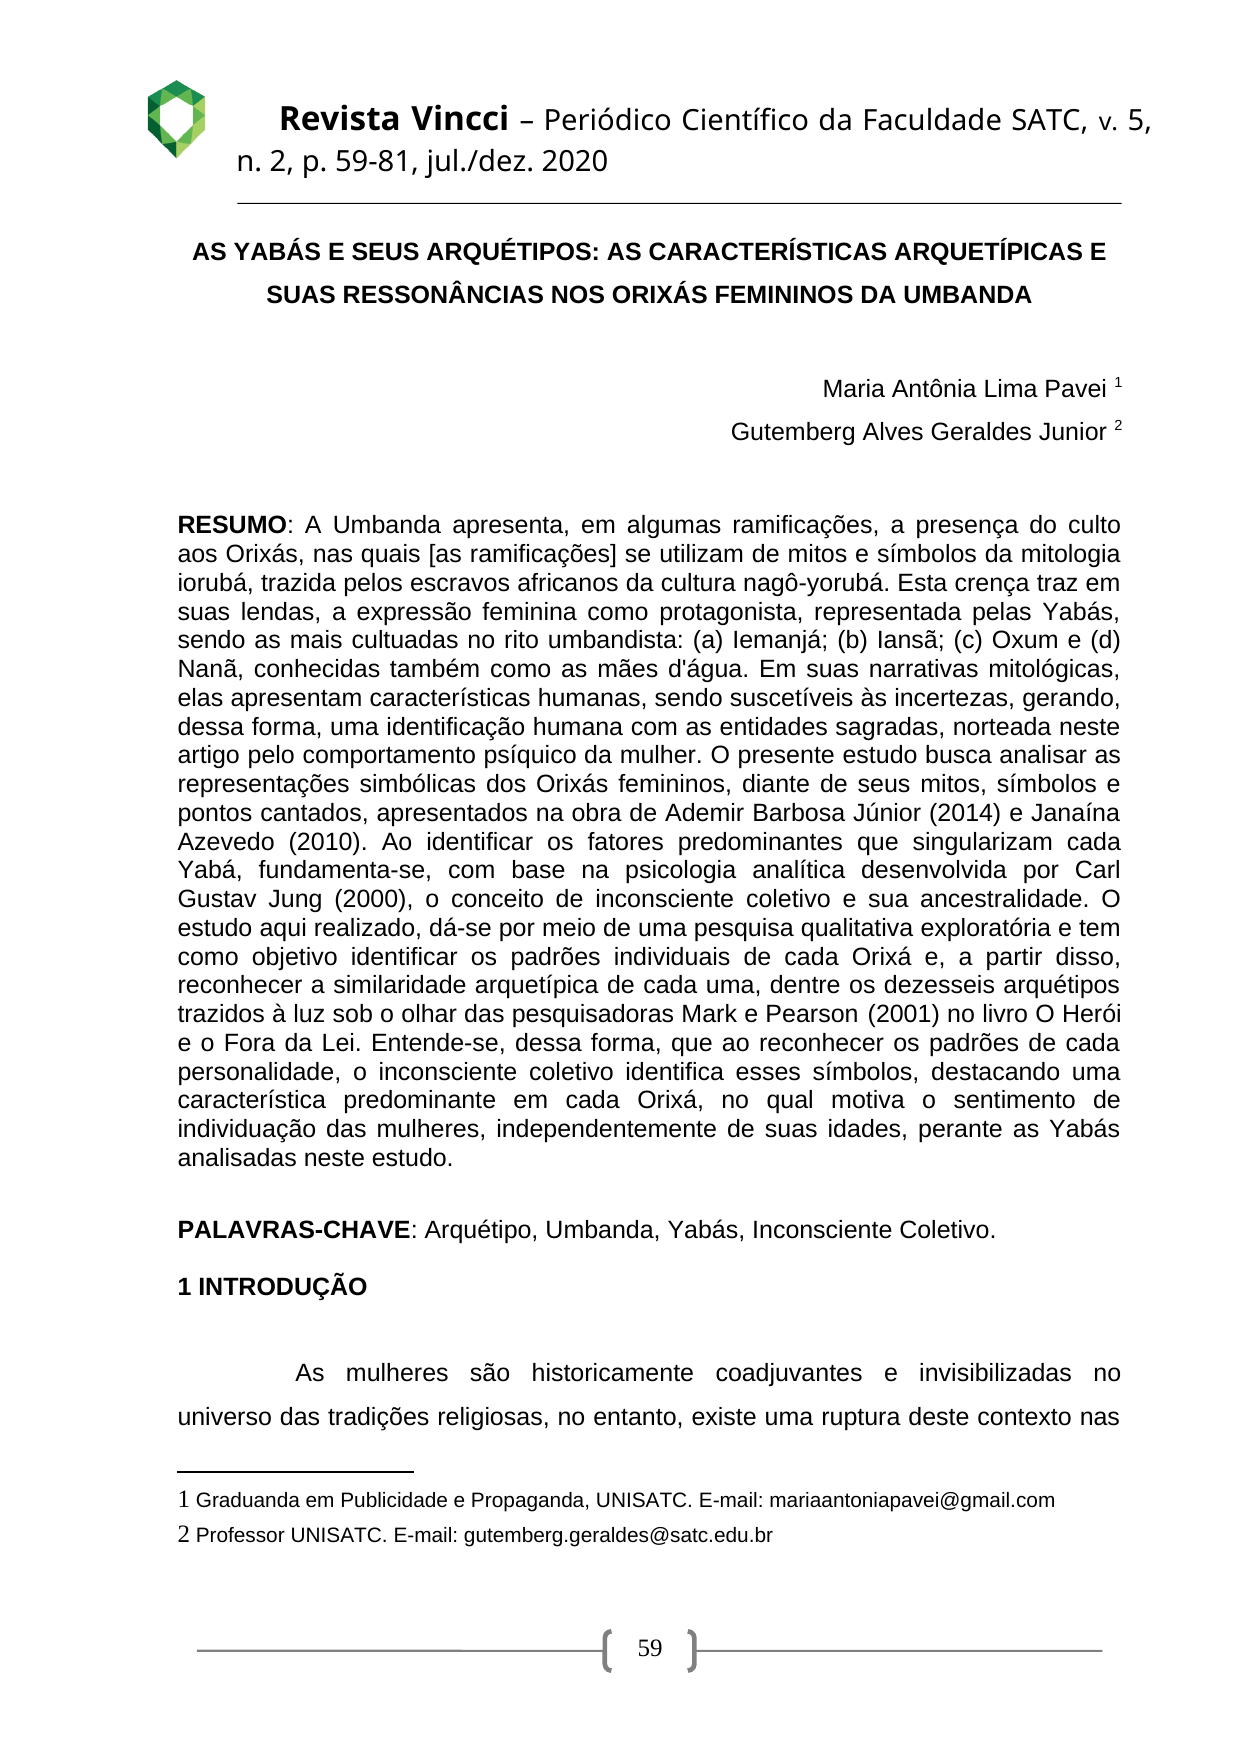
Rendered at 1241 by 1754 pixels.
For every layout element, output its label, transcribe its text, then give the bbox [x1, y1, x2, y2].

text Maria Antônia Lima Pavei [177, 374, 1122, 402]
text AS YABÁS E SEUS ARQUÉTIPOS: AS CARACTERÍSTICAS ARQUETÍPICAS E SUAS RESSONÂNCIAS NOS ORIXÁS FEMININOS DA UMBANDA [177, 237, 1122, 309]
picture [122, 77, 229, 162]
text 1 INTRODUÇÃO [177, 1272, 1122, 1301]
text RESUMO: A Umbanda apresenta, em algumas ramificações, a presença do culto aos Orixás, nas quais [as ramificações] se utilizam de mitos e símbolos da mitologia iorubá, trazida pelos escravos africanos da cultura nagô-yorubá. Esta crença traz em suas lendas, a expressão feminina como protagonista, representada pelas Yabás, sendo as mais cultuadas no rito umbandista: (a) Iemanjá; (b) Iansã; (c) Oxum e (d) Nanã, conhecidas também como as mães d'água. Em suas narrativas mitológicas, elas apresentam características humanas, sendo suscetíveis às incertezas, gerando, dessa forma, uma identificação humana com as entidades sagradas, norteada neste artigo pelo comportamento psíquico da mulher. O presente estudo busca analisar as representações simbólicas dos Orixás femininos, diante de seus mitos, símbolos e pontos cantados, apresentados na obra de Ademir Barbosa Júnior (2014) e Janaína Azevedo (2010). Ao identificar os fatores predominantes que singularizam cada Yabá, fundamenta-se, com base na psicologia analítica desenvolvida por Carl Gustav Jung (2000), o conceito de inconsciente coletivo e sua ancestralidade. O estudo aqui realizado, dá-se por meio de uma pesquisa qualitativa exploratória e tem como objetivo identificar os padrões individuais de cada Orixá e, a partir disso, reconhecer a similaridade arquetípica de cada uma, dentre os dezesseis arquétipos trazidos à luz sob o olhar das pesquisadoras Mark e Pearson (2001) no livro O Herói e o Fora da Lei. Entende-se, dessa forma, que ao reconhecer os padrões de cada personalidade, o inconsciente coletivo identifica esses símbolos, destacando uma característica predominante em cada Orixá, no qual motiva o sentimento de individuação das mulheres, independentemente de suas idades, perante as Yabás analisadas neste estudo. [177, 510, 1122, 1171]
text PALAVRAS-CHAVE: Arquétipo, Umbanda, Yabás, Inconsciente Coletivo. [177, 1214, 1122, 1243]
text Gutemberg Alves Geraldes Junior [177, 417, 1122, 446]
